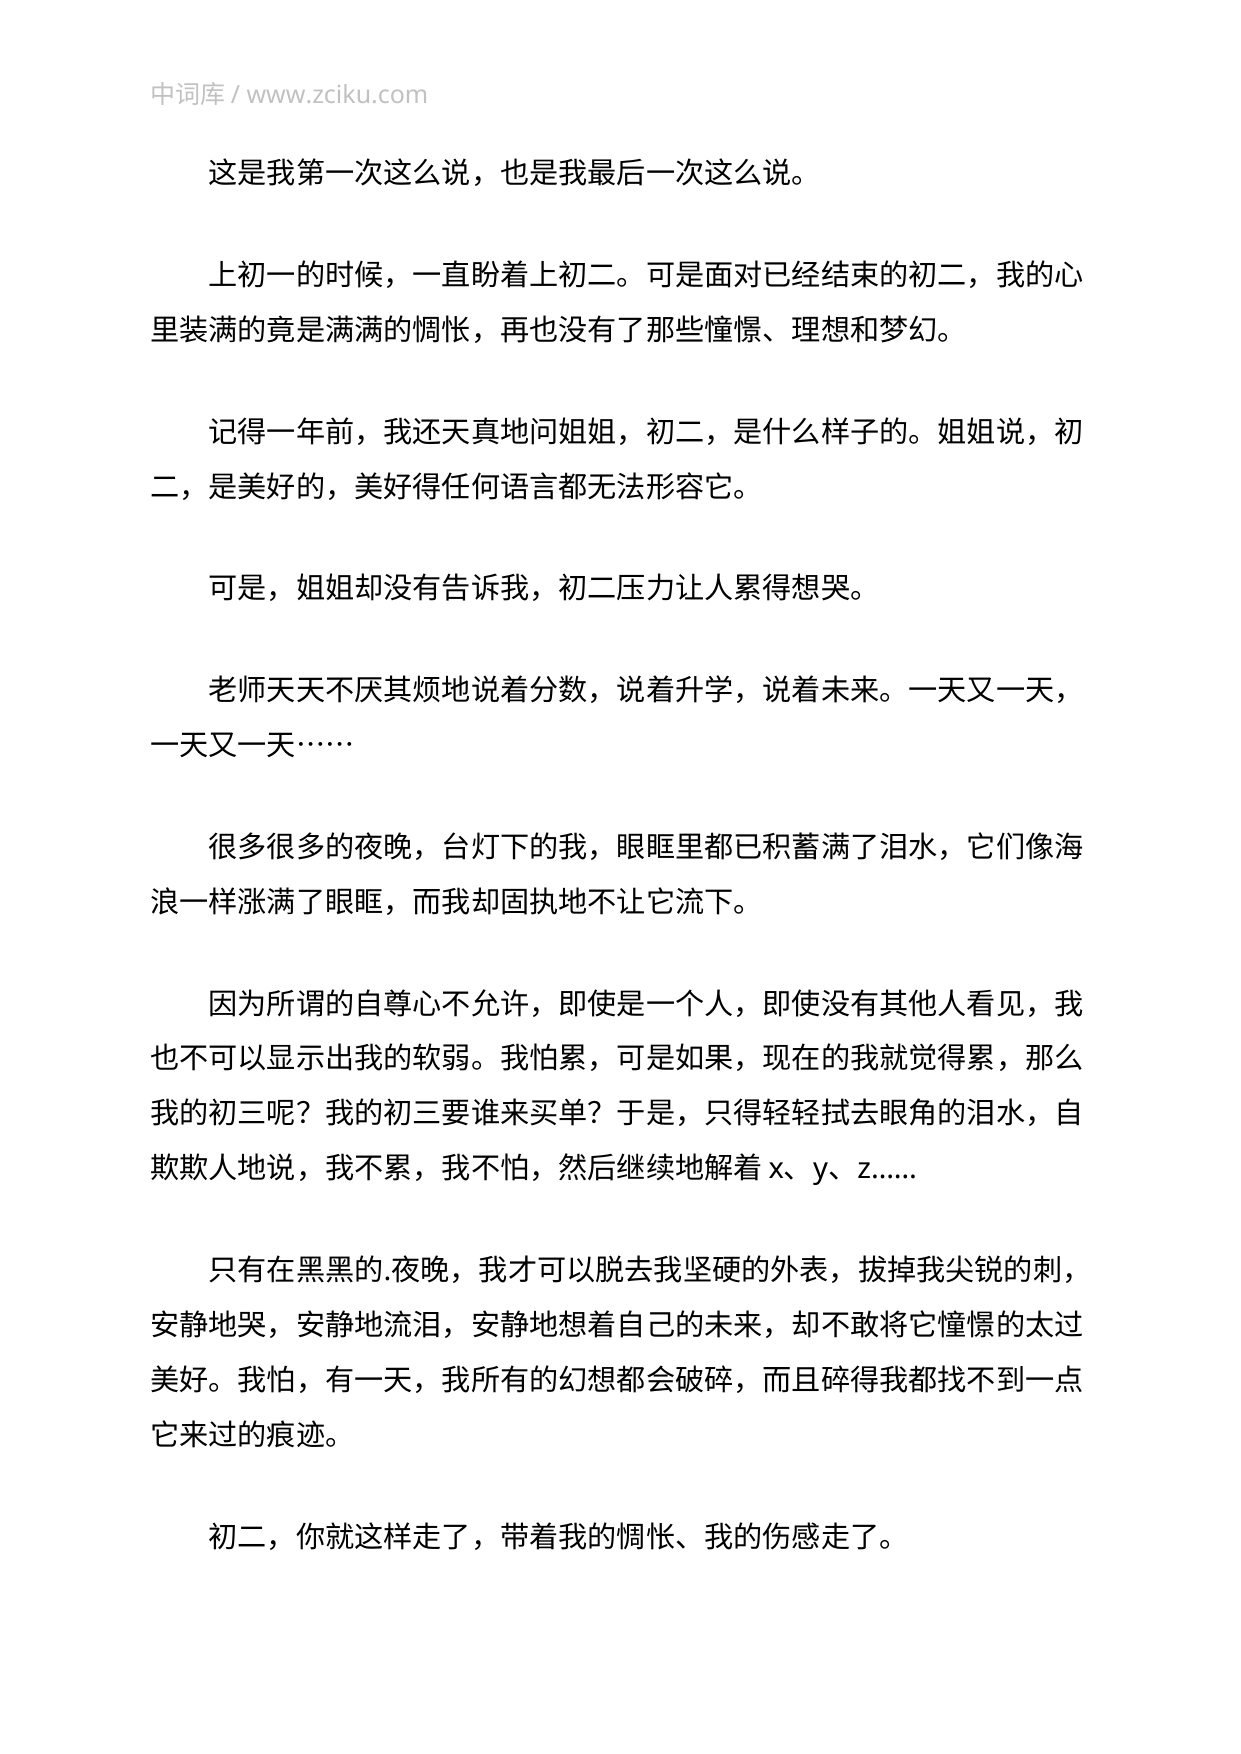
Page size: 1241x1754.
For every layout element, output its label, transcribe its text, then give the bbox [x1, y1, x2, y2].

text 记得一年前，我还天真地问姐姐，初二，是什么样子的。姐姐说，初二，是美好的，美好得任何语言都无法形容它。 [150, 408, 1090, 506]
text 因为所谓的自尊心不允许，即使是一个人，即使没有其他人看见，我也不可以显示出我的软弱。我怕累，可是如果，现在的我就觉得累，那么我的初三呢？我的初三要谁来买单？于是，只得轻轻拭去眼角的泪水，自欺欺人地说，我不累，我不怕，然后继续地解着x、y、z…… [150, 980, 1090, 1187]
text 很多很多的夜晚，台灯下的我，眼眶里都已积蓄满了泪水，它们像海浪一样涨满了眼眶，而我却固执地不让它流下。 [150, 823, 1090, 921]
text 这是我第一次这么说，也是我最后一次这么说。 [150, 150, 1090, 192]
text 只有在黑黑的.夜晚，我才可以脱去我坚硬的外表，拔掉我尖锐的刺，安静地哭，安静地流泪，安静地想着自己的未来，却不敢将它憧憬的太过美好。我怕，有一天，我所有的幻想都会破碎，而且碎得我都找不到一点它来过的痕迹。 [150, 1247, 1090, 1454]
text 老师天天不厌其烦地说着分数，说着升学，说着未来。一天又一天，一天又一天…… [150, 667, 1090, 764]
text 初二，你就这样走了，带着我的惆怅、我的伤感走了。 [150, 1513, 1090, 1556]
text 上初一的时候，一直盼着上初二。可是面对已经结束的初二，我的心里装满的竟是满满的惆怅，再也没有了那些憧憬、理想和梦幻。 [150, 252, 1090, 349]
text 可是，姐姐却没有告诉我，初二压力让人累得想哭。 [150, 565, 1090, 607]
